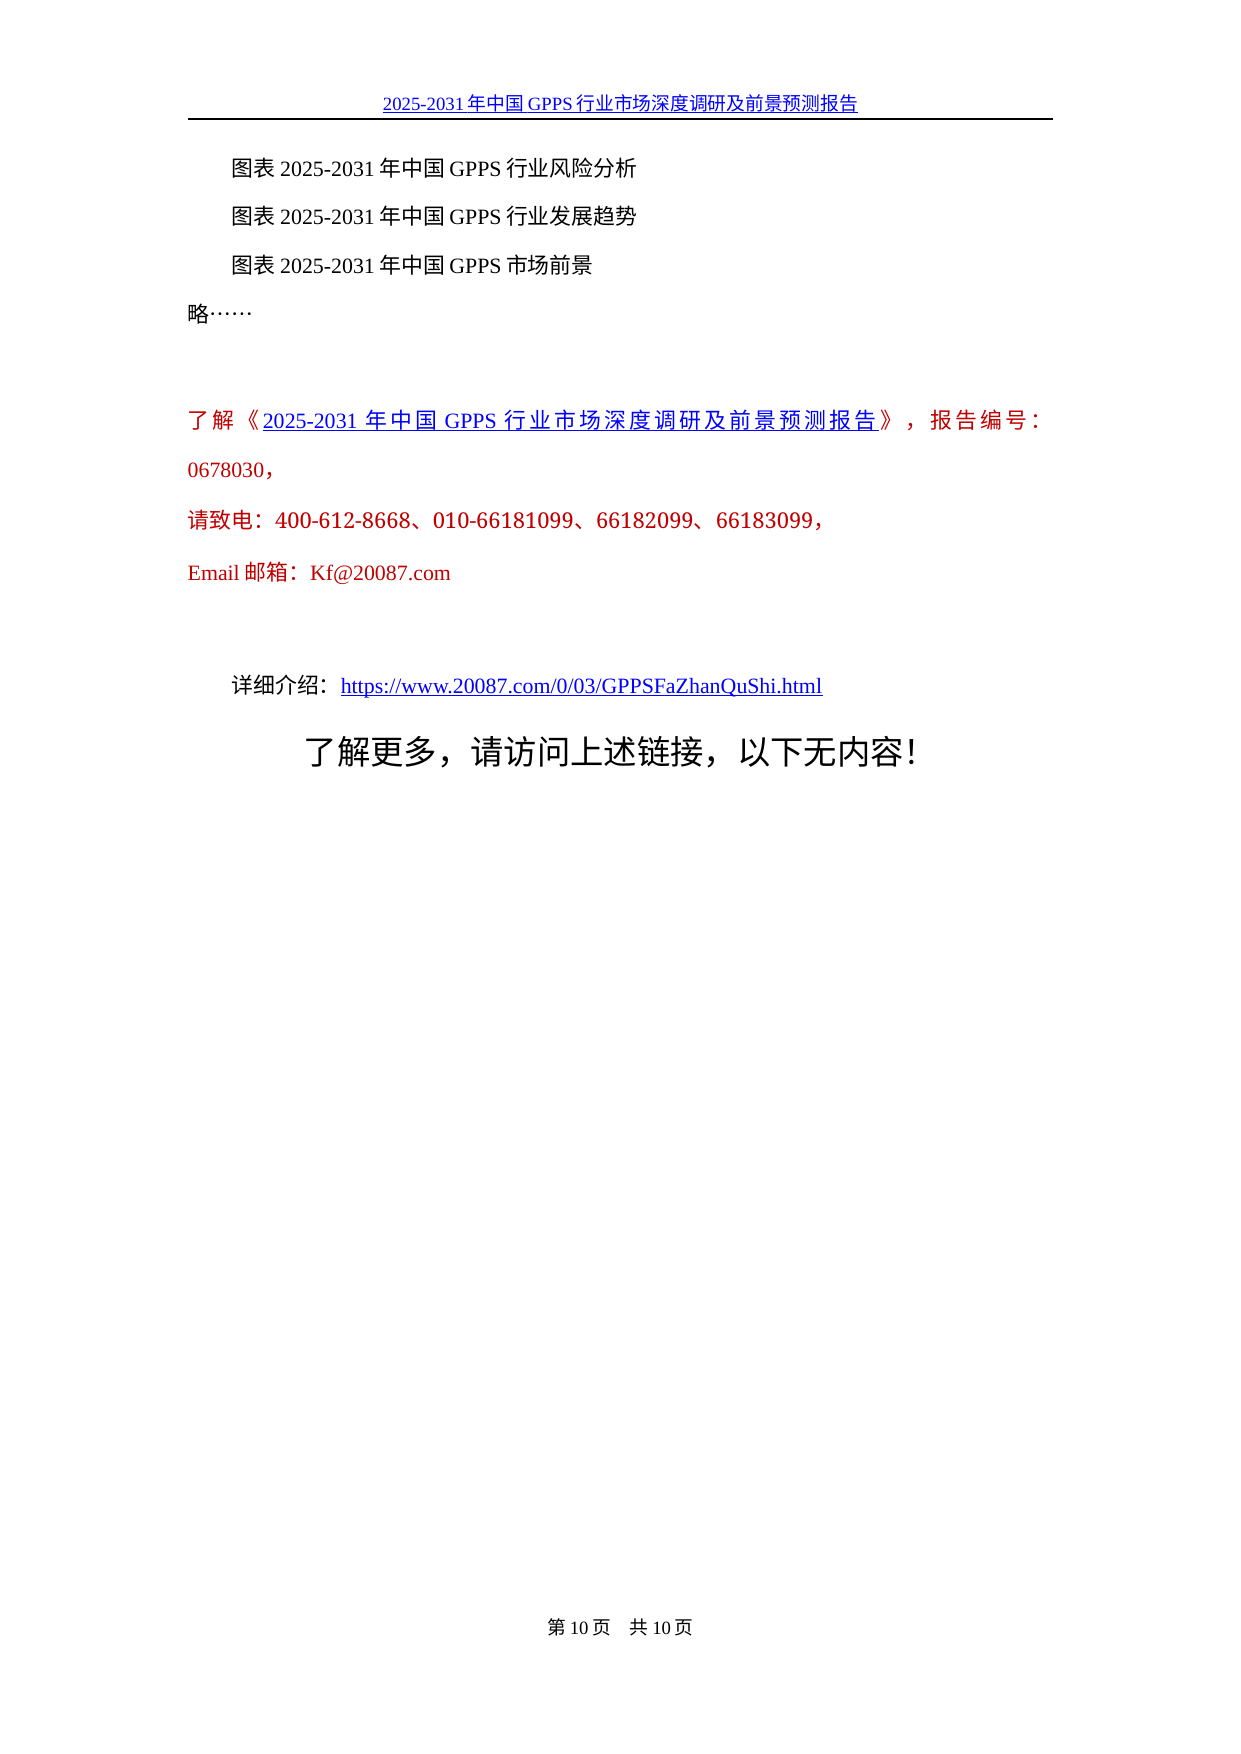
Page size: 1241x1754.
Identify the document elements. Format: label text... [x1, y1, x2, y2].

title 了解更多，请访问上述链接，以下无内容！ [187, 718, 1053, 783]
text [187, 150, 1053, 329]
text 详细介绍：https://www.20087.com/0/03/GPPSFaZhanQuShi.html [187, 668, 1053, 700]
text 请致电：400-612-8668、010-66181099、66182099、66183099， [187, 503, 1053, 536]
text 了解《2025-2031年中国GPPS行业市场深度调研及前景预测报告》，报告编号：0678030， [187, 403, 1053, 484]
text Email邮箱：Kf@20087.com [187, 555, 1053, 587]
